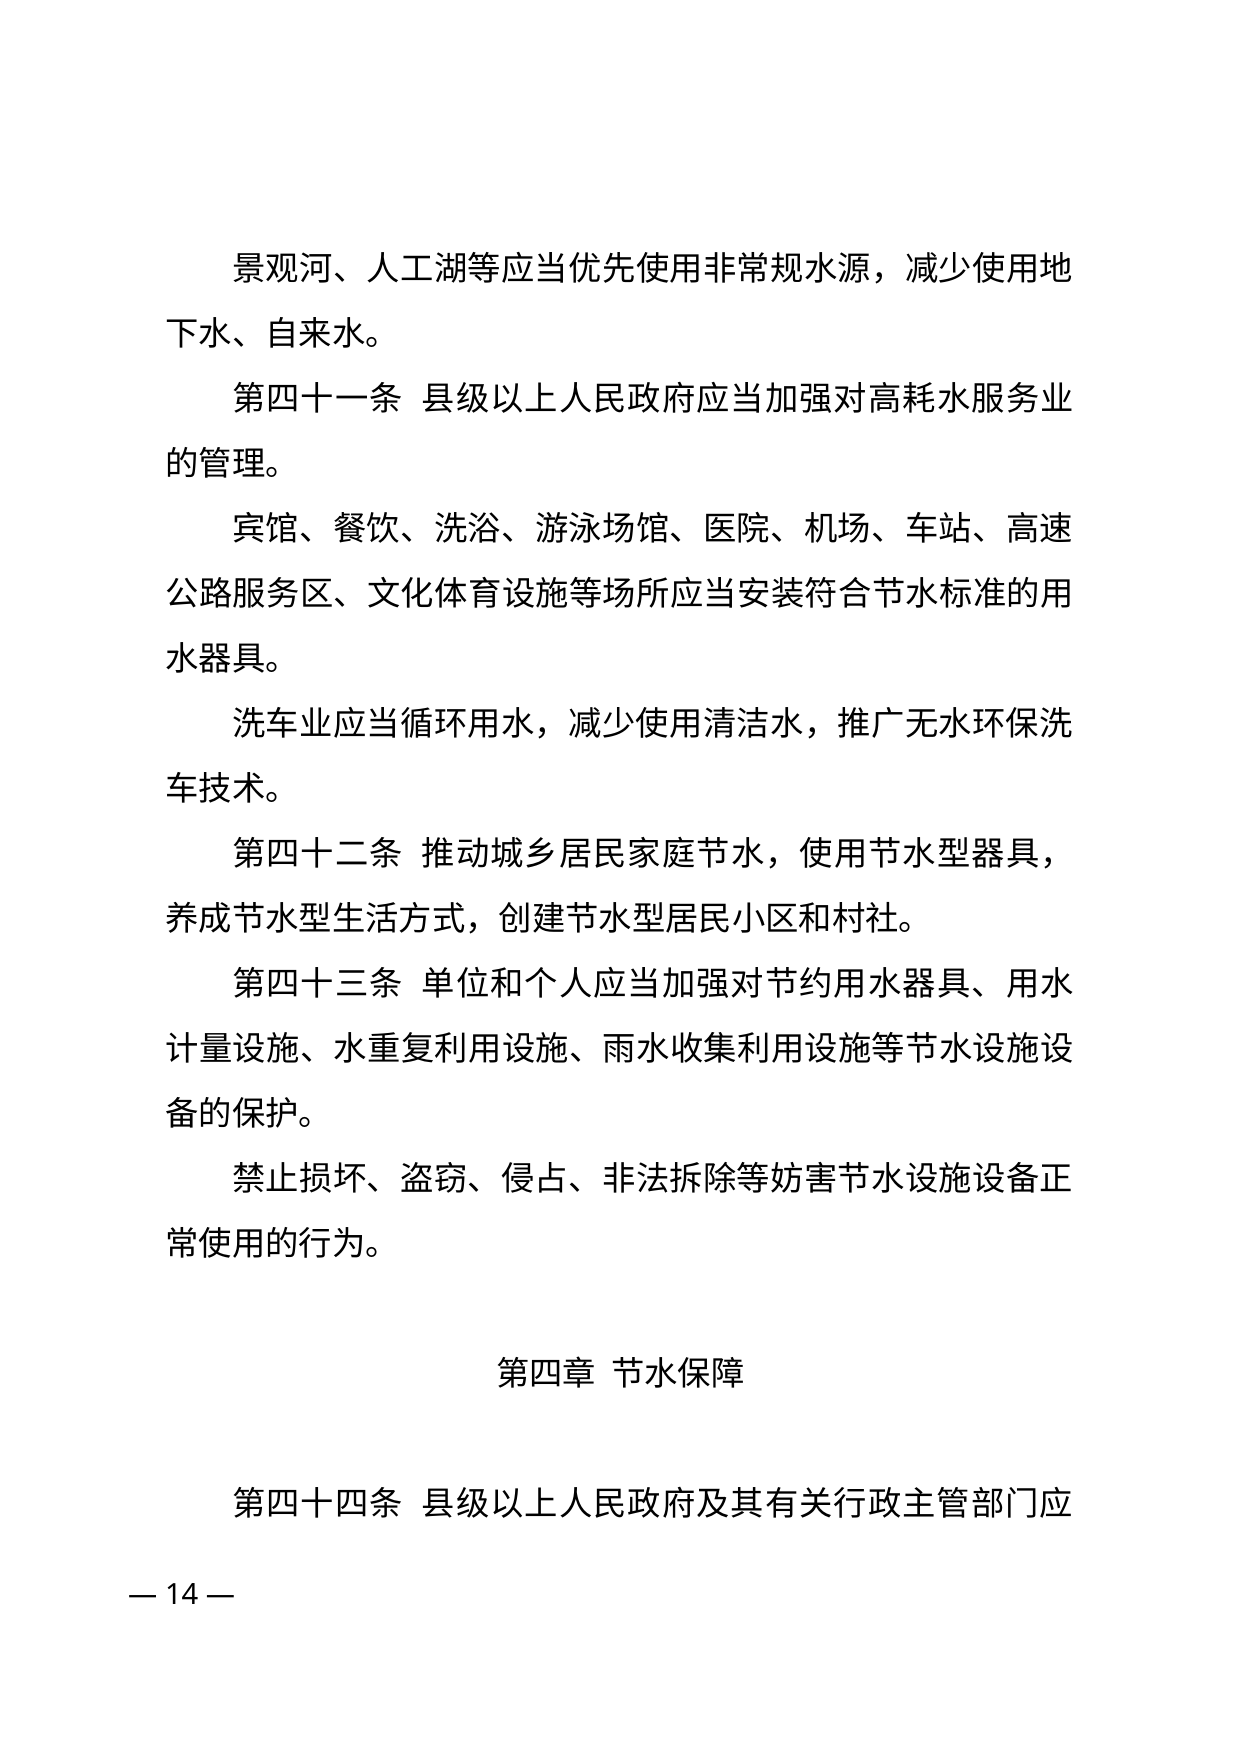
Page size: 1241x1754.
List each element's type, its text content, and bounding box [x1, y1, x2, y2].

text 第四十二条 推动城乡居民家庭节水，使用节水型器具，养成节水型生活方式，创建节水型居民小区和村社。 [165, 818, 1075, 948]
text 第四十三条 单位和个人应当加强对节约用水器具、用水计量设施、水重复利用设施、雨水收集利用设施等节水设施设备的保护。 [165, 948, 1075, 1143]
text 洗车业应当循环用水，减少使用清洁水，推广无水环保洗车技术。 [165, 688, 1075, 818]
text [165, 1468, 1075, 1533]
text 景观河、人工湖等应当优先使用非常规水源，减少使用地下水、自来水。 [165, 233, 1075, 363]
text 禁止损坏、盗窃、侵占、非法拆除等妨害节水设施设备正常使用的行为。 [165, 1143, 1075, 1273]
text 第四章 节水保障 [165, 1338, 1075, 1403]
text 第四十一条 县级以上人民政府应当加强对高耗水服务业的管理。 [165, 363, 1075, 493]
text 宾馆、餐饮、洗浴、游泳场馆、医院、机场、车站、高速公路服务区、文化体育设施等场所应当安装符合节水标准的用水器具。 [165, 493, 1075, 688]
